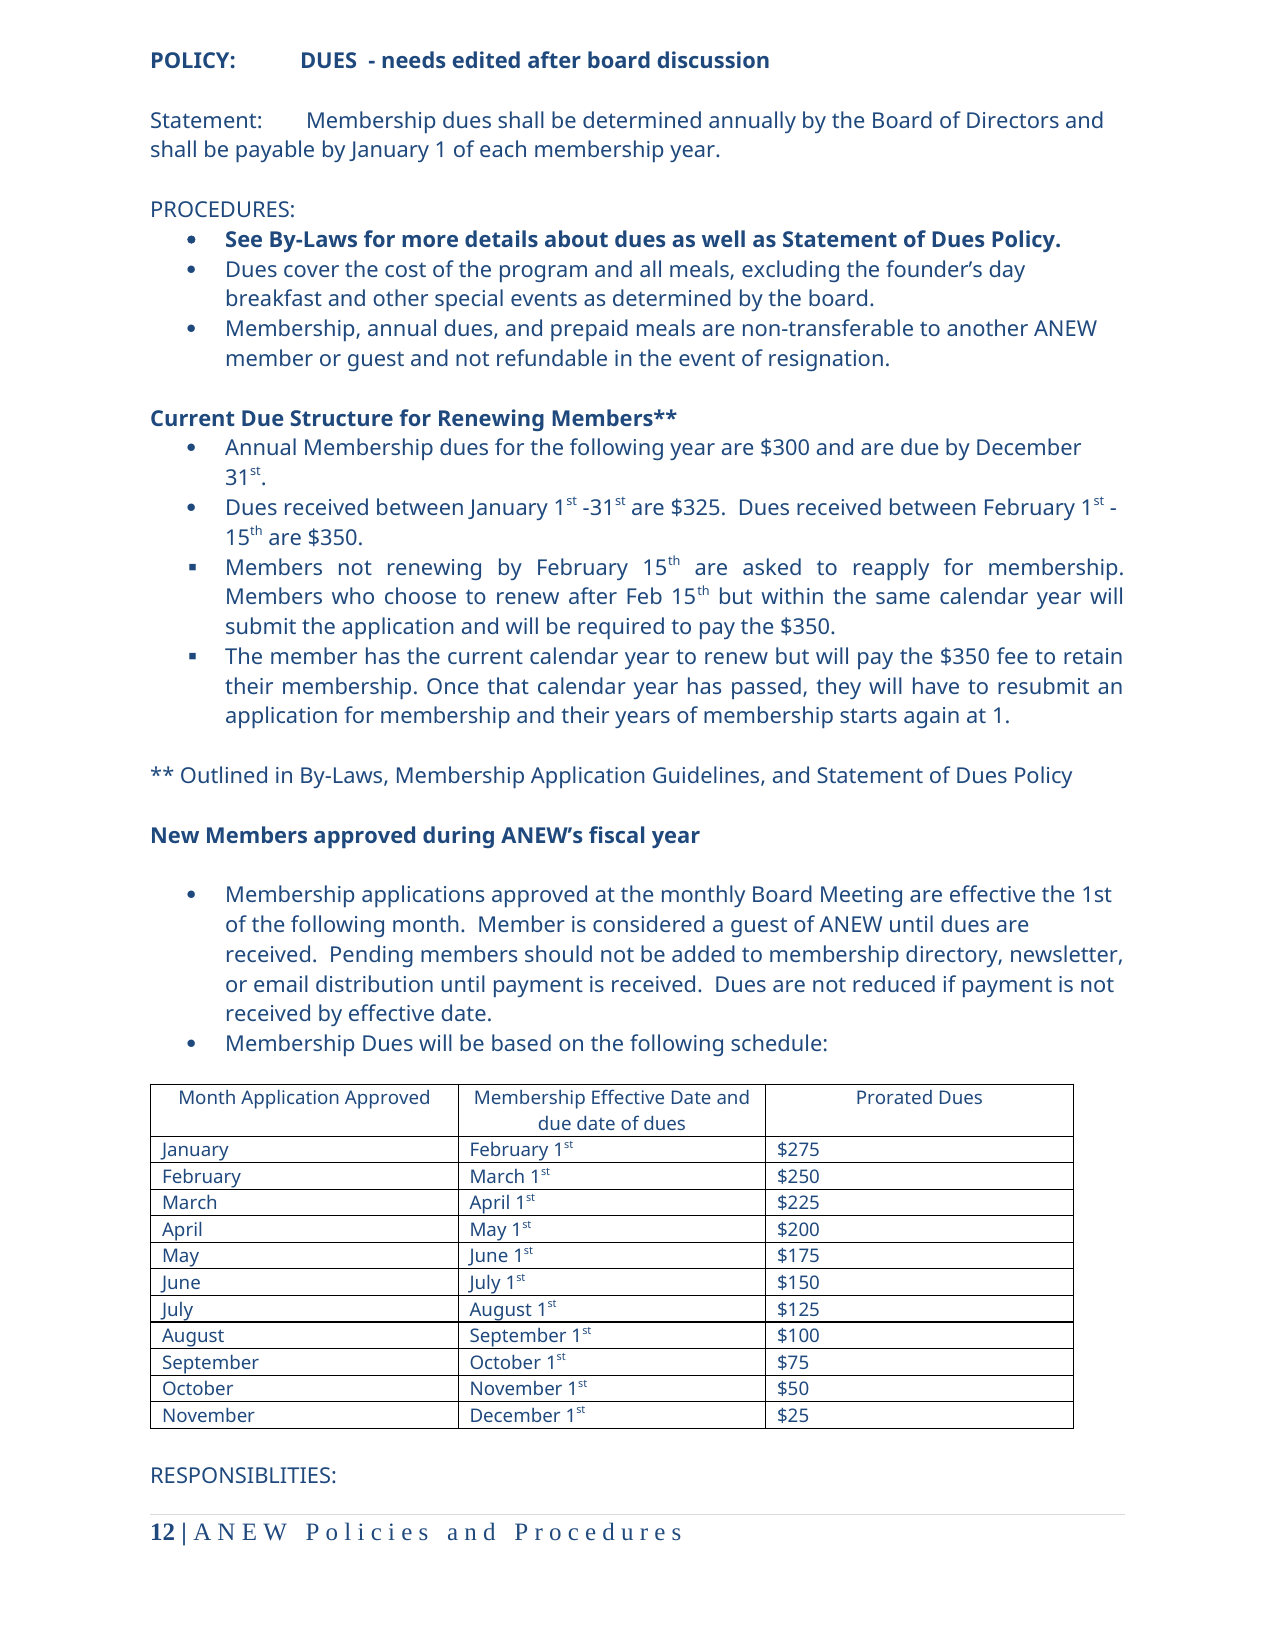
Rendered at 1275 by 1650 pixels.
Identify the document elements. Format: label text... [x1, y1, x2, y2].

text RESPONSIBLITIES: [150, 1460, 1125, 1490]
table_cell $250 [766, 1163, 1073, 1189]
table_cell July 1st [459, 1269, 765, 1295]
table_cell January [151, 1137, 458, 1162]
table_cell December 1st [459, 1402, 765, 1428]
list The member has the current calendar year to renew but will pay the $350 fee to retain their membership. Once that calendar year has passed, they will have to resubmit an application for membership and their years of membership starts again at 1. [187, 641, 1125, 730]
table_header Membership Effective Date and due date of dues [459, 1085, 765, 1136]
text Current Due Structure for Renewing Members** [150, 402, 1125, 432]
table_cell June 1st [459, 1243, 765, 1268]
table_cell July [151, 1296, 458, 1321]
list Dues received between January 1st -31st are $325. Dues received between February 1st -15th are $350. [187, 492, 1125, 551]
table_cell October [151, 1376, 458, 1401]
text PROCEDURES: [150, 194, 1125, 224]
table_cell $175 [766, 1243, 1073, 1268]
table_cell September 1st [459, 1323, 765, 1348]
text ** Outlined in By-Laws, Membership Application Guidelines, and Statement of Dues Policy [150, 760, 1125, 790]
text POLICY: DUES - needs edited after board discussion [150, 45, 1125, 75]
table_cell $25 [766, 1402, 1073, 1428]
text New Members approved during ANEW’s fiscal year [150, 819, 1125, 849]
table_cell $225 [766, 1190, 1073, 1215]
table_cell $275 [766, 1137, 1073, 1162]
table_cell $50 [766, 1376, 1073, 1401]
list Membership, annual dues, and prepaid meals are non-transferable to another ANEW member or guest and not refundable in the event of resignation. [187, 313, 1125, 373]
table_cell August 1st [459, 1296, 765, 1321]
table_cell February [151, 1163, 458, 1189]
table_cell March 1st [459, 1163, 765, 1189]
list Membership applications approved at the monthly Board Meeting are effective the 1st of the following month. Member is considered a guest of ANEW until dues are received. Pending members should not be added to membership directory, newsletter, or email distribution until payment is received. Dues are not reduced if payment is not received by effective date. [187, 879, 1125, 1028]
list Dues cover the cost of the program and all meals, excluding the founder’s day breakfast and other special events as determined by the board. [187, 253, 1125, 313]
list See By-Laws for more details about dues as well as Statement of Dues Policy. [187, 224, 1125, 253]
table_cell March [151, 1190, 458, 1215]
list Membership Dues will be based on the following schedule: [187, 1028, 1125, 1058]
text Statement: Membership dues shall be determined annually by the Board of Directors and shall be payable by January 1 of each membership year. [150, 104, 1125, 164]
table_cell $150 [766, 1269, 1073, 1295]
table_cell May [151, 1243, 458, 1268]
list Members not renewing by February 15th are asked to reapply for membership. Members who choose to renew after Feb 15th but within the same calendar year will submit the application and will be required to pay the $350. [187, 551, 1125, 641]
table_cell $125 [766, 1296, 1073, 1321]
table_cell April 1st [459, 1190, 765, 1215]
table_cell August [151, 1323, 458, 1348]
table_cell June [151, 1269, 458, 1295]
table_cell September [151, 1349, 458, 1374]
table_cell $75 [766, 1349, 1073, 1374]
table_cell $200 [766, 1216, 1073, 1242]
table_cell May 1st [459, 1216, 765, 1242]
table_header Month Application Approved [151, 1085, 458, 1136]
list Annual Membership dues for the following year are $300 and are due by December 31st. [187, 432, 1125, 492]
table_cell February 1st [459, 1137, 765, 1162]
table_cell $100 [766, 1323, 1073, 1348]
table_cell April [151, 1216, 458, 1242]
table_cell October 1st [459, 1349, 765, 1374]
table_cell November 1st [459, 1376, 765, 1401]
table_cell November [151, 1402, 458, 1428]
table_header Prorated Dues [766, 1085, 1073, 1136]
